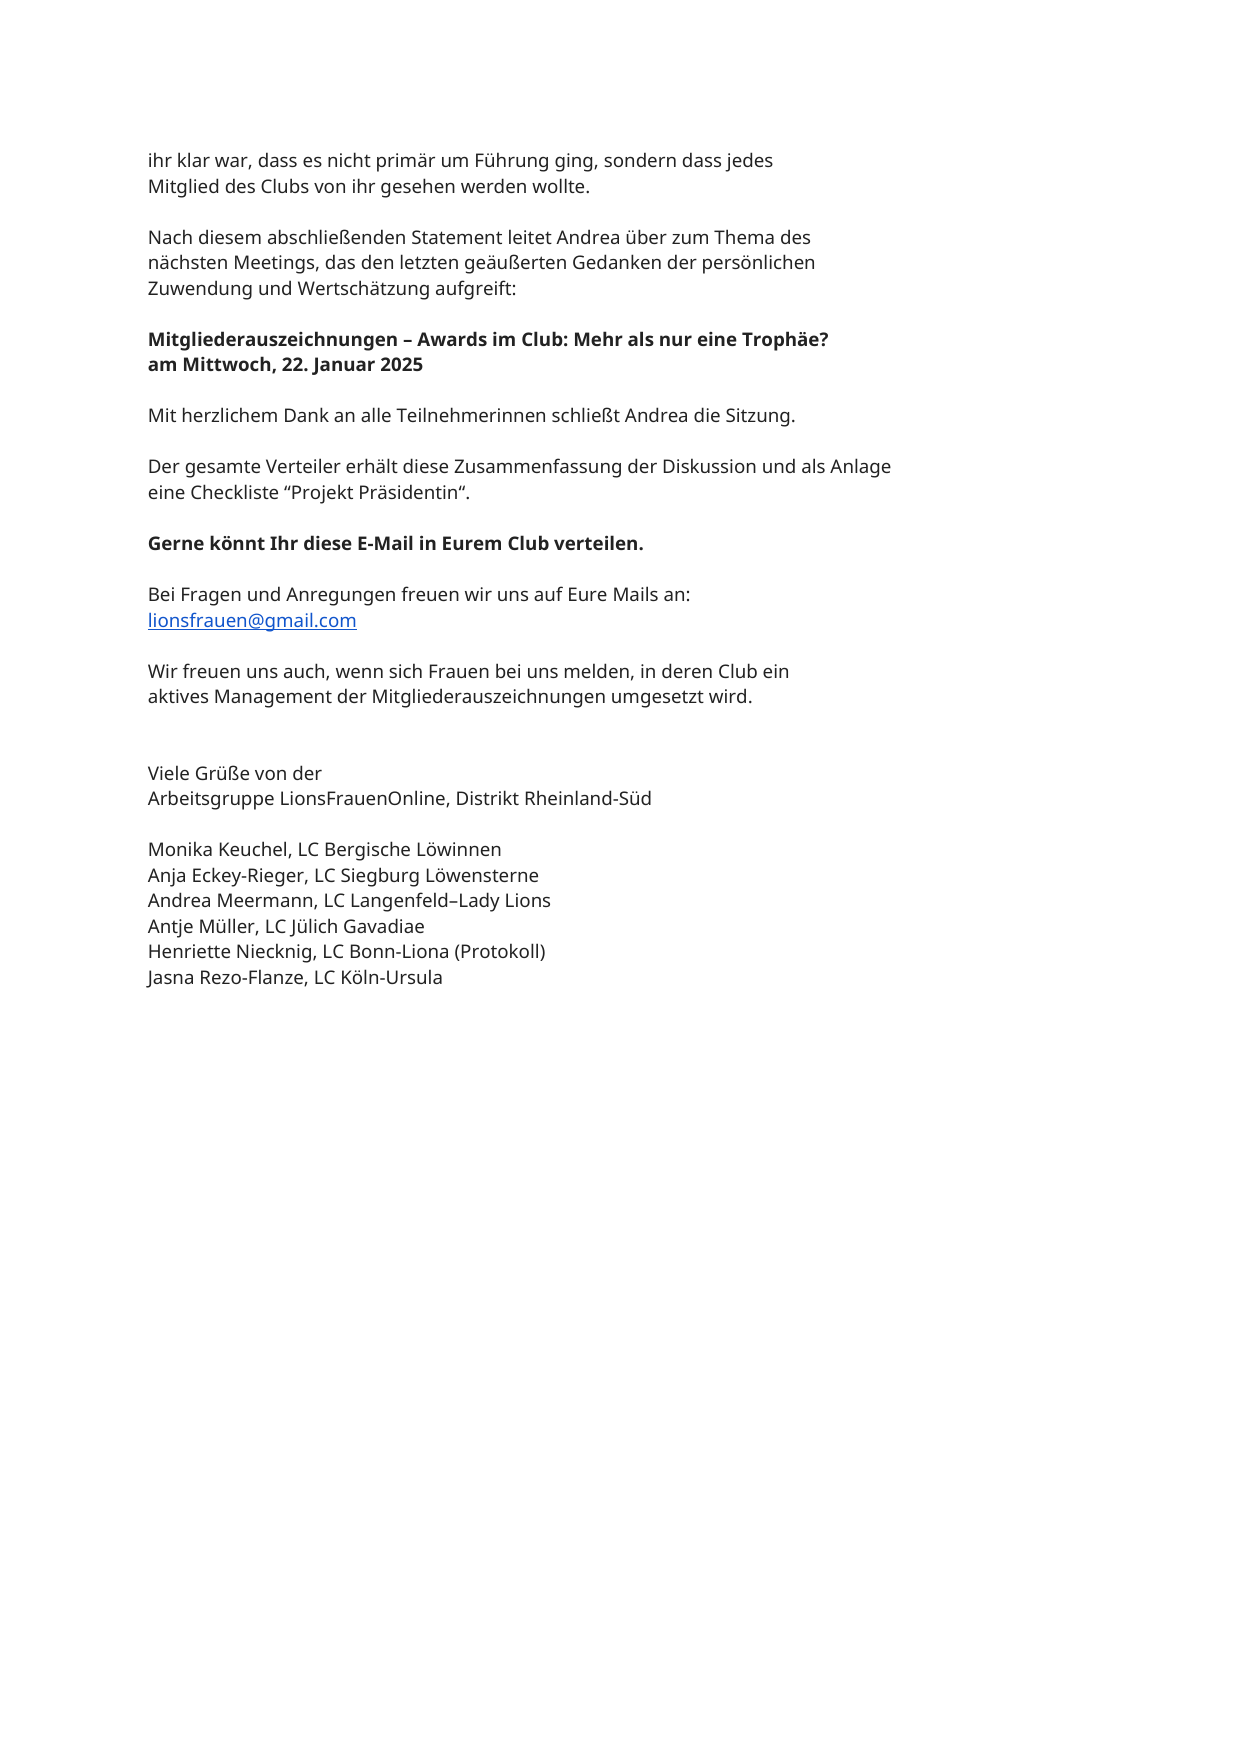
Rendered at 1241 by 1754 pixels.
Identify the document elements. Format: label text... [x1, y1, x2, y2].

text Bei Fragen und Anregungen freuen wir uns auf Eure Mails an: lionsfrauen@gmail.com [148, 556, 1093, 632]
text Mitgliederauszeichnungen – Awards im Club: Mehr als nur eine Trophäe? am Mittwoch, 22. Januar 2025 [148, 301, 1093, 377]
text Gerne könnt Ihr diese E-Mail in Eurem Club verteilen. [148, 505, 1093, 556]
text Monika Keuchel, LC Bergische Löwinnen Anja Eckey-Rieger, LC Siegburg Löwensterne [148, 811, 1093, 888]
text Mit herzlichem Dank an alle Teilnehmerinnen schließt Andrea die Sitzung. [148, 377, 1093, 428]
text Andrea Meermann, LC Langenfeld–Lady Lions Antje Müller, LC Jülich Gavadiae Henriette Niecknig, LC Bonn-Liona (Protokoll) Jasna Rezo-Flanze, LC Köln-Ursula [148, 888, 1093, 990]
text Nach diesem abschließenden Statement leitet Andrea über zum Thema des nächsten Meetings, das den letzten geäußerten Gedanken der persönlichen Zuwendung und Wertschätzung aufgreift: [148, 199, 1093, 301]
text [148, 148, 1093, 199]
text Wir freuen uns auch, wenn sich Frauen bei uns melden, in deren Club ein aktives Management der Mitgliederauszeichnungen umgesetzt wird. [148, 632, 1093, 709]
text Viele Grüße von der Arbeitsgruppe LionsFrauenOnline, Distrikt Rheinland-Süd [148, 709, 1093, 811]
text Der gesamte Verteiler erhält diese Zusammenfassung der Diskussion und als Anlage eine Checkliste “Projekt Präsidentin“. [148, 428, 1093, 505]
